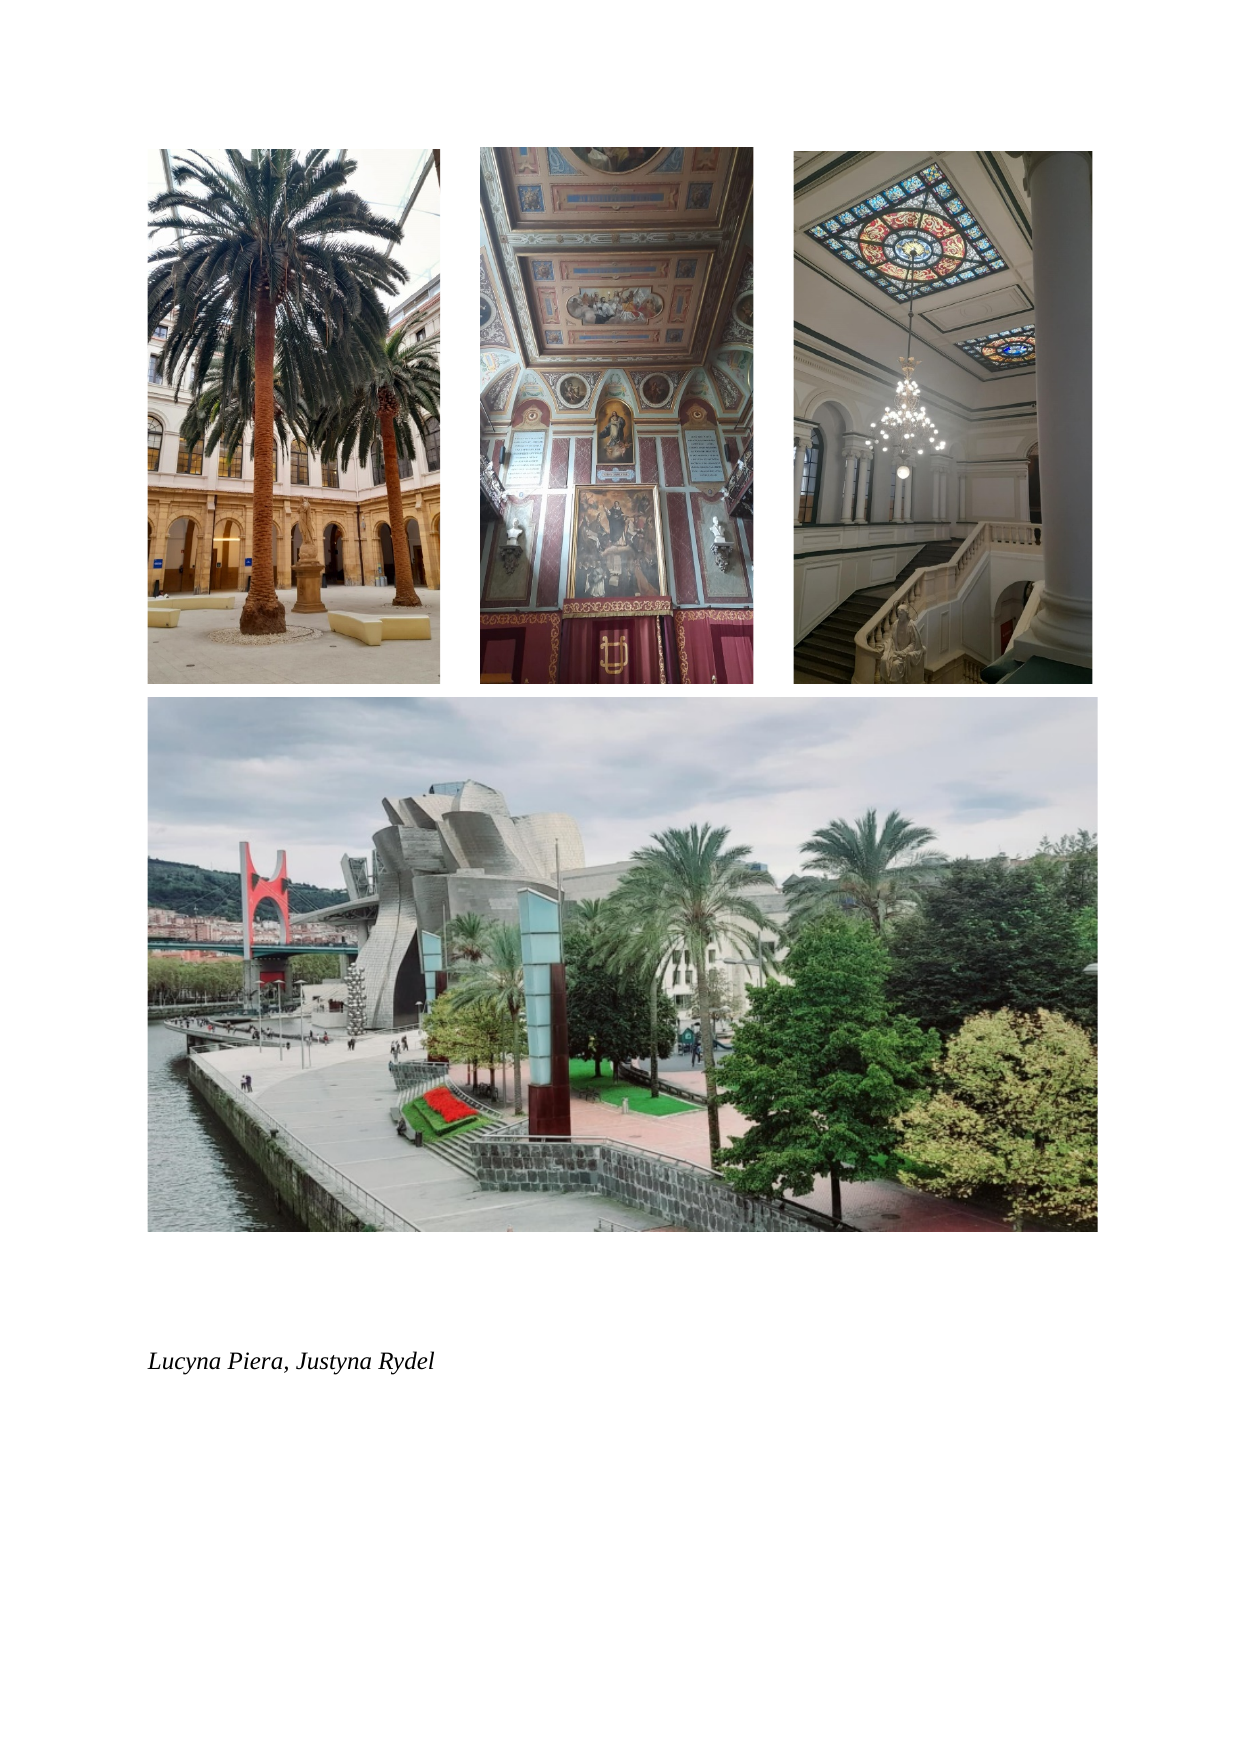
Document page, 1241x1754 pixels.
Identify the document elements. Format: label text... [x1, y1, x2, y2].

picture [147, 149, 441, 684]
picture [147, 697, 1098, 1232]
picture [480, 147, 754, 684]
picture [793, 151, 1093, 684]
text Lucyna Piera, Justyna Rydel [148, 1346, 1093, 1375]
